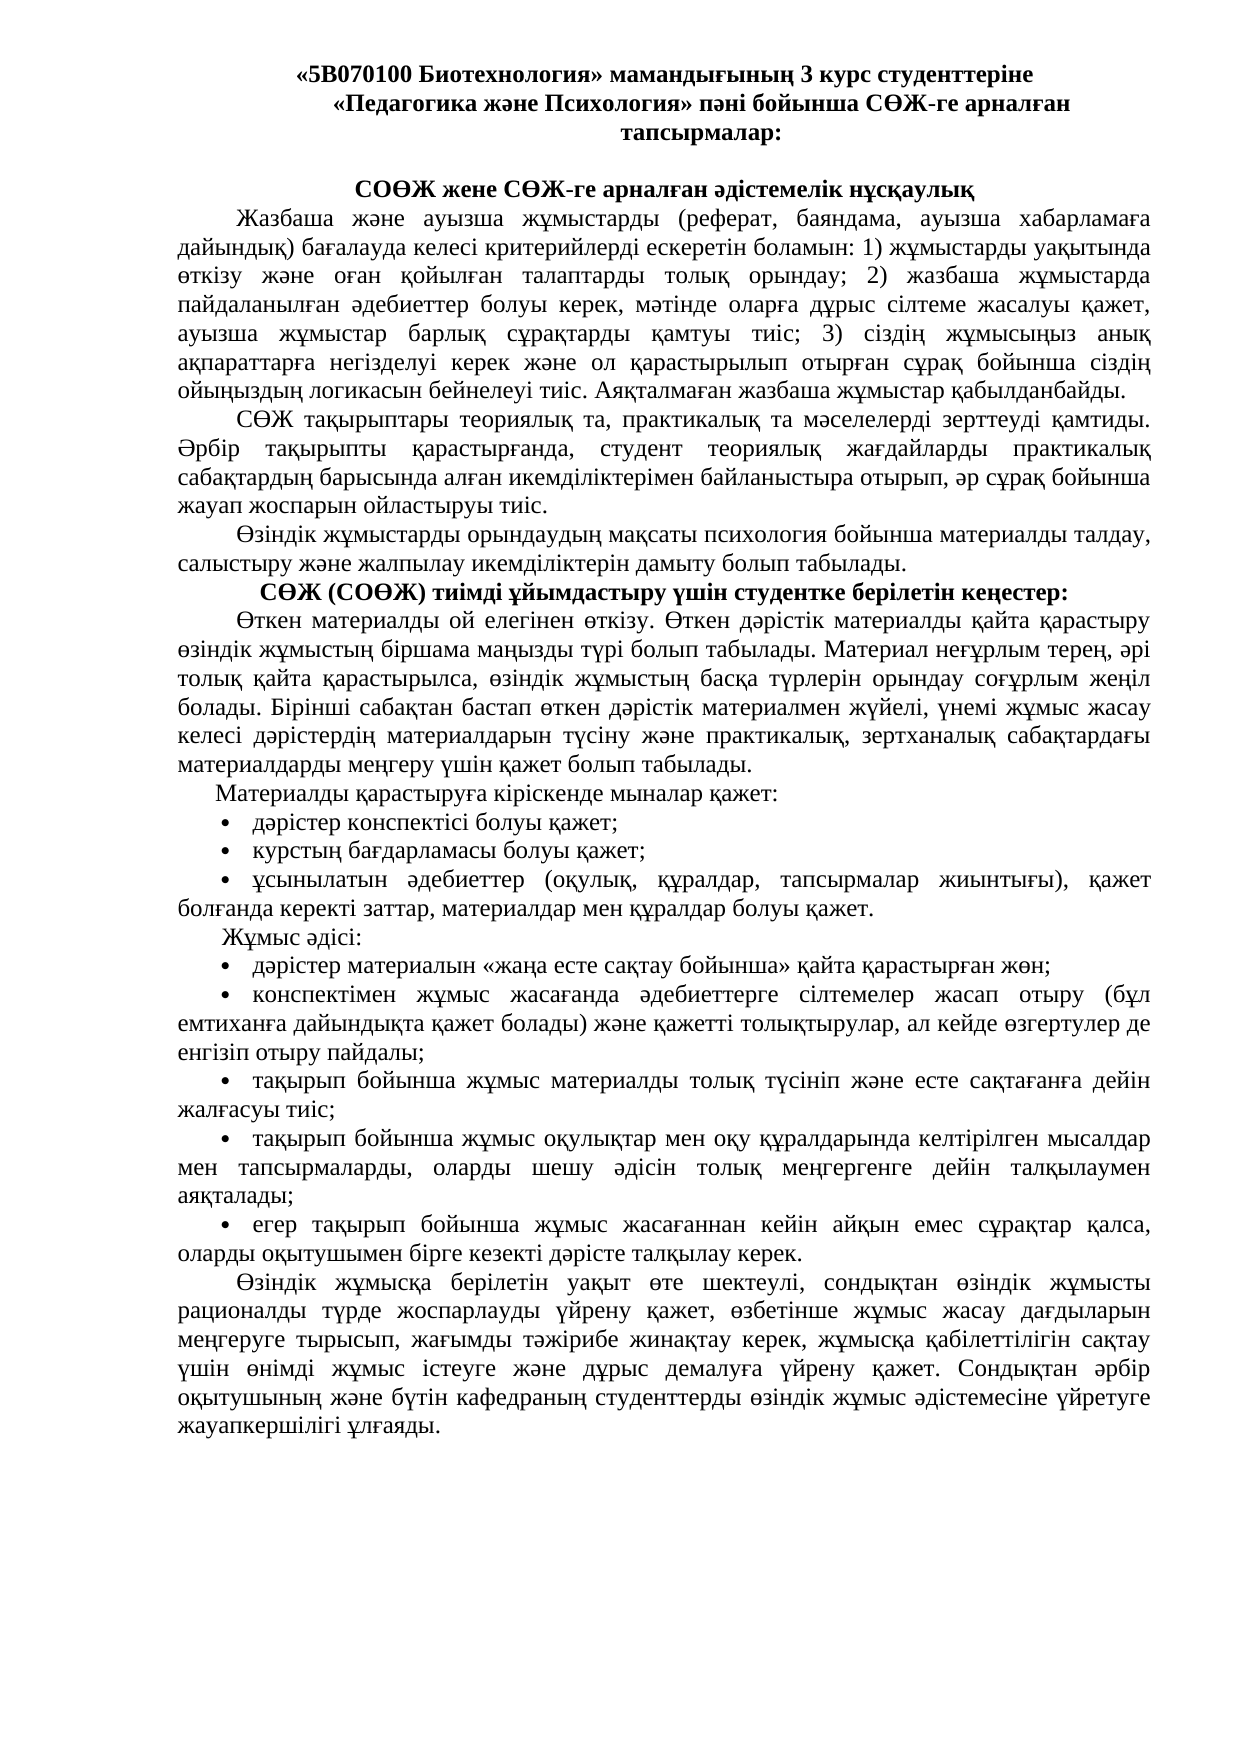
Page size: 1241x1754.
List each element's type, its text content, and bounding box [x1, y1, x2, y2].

text Өзіндік жұмысқа берілетін уақыт өте шектеулі, сондықтан өзіндік жұмысты рационалды түрде жоспарлауды үйрену қажет, өзбетінше жұмыс жасау дағдыларын меңгеруге тырысып, жағымды тәжірибе жинақтау керек, жұмысқа қабілеттілігін сақтау үшін өнімді жұмыс істеуге және дұрыс демалуға үйрену қажет. Сондықтан әрбір оқытушының және бүтін кафедраның студенттерды өзіндік жұмыс әдістемесіне үйретуге жауапкершілігі ұлғаяды. [177, 1267, 1152, 1439]
list курстың бағдарламасы болуы қажет; [177, 835, 1152, 864]
list ұсынылатын әдебиеттер (оқулық, құралдар, тапсырмалар жиынтығы), қажет болғанда керекті заттар, материалдар мен құралдар болуы қажет. [177, 864, 1152, 922]
text «5B070100 Биотехнология» мамандығының 3 курс студенттеріне [177, 59, 1152, 88]
list дәрістер материалын «жаңа есте сақтау бойынша» қайта қарастырған жөн; [177, 950, 1152, 979]
list конспектімен жұмыс жасағанда әдебиеттерге сілтемелер жасап отыру (бұл емтиханға дайындықта қажет болады) және қажетті толықтырулар, ал кейде өзгертулер де енгізіп отыру пайдалы; [177, 979, 1152, 1065]
text тапсырмалар: [177, 117, 1152, 145]
list тақырып бойынша жұмыс оқулықтар мен оқу құралдарында келтірілген мысалдар мен тапсырмаларды, оларды шешу әдісін толық меңгергенге дейін талқылаумен аяқталады; [177, 1123, 1152, 1209]
text Жұмыс әдісі: [177, 922, 1152, 950]
text СОӨЖ жене СӨЖ-ге арналған әдістемелік нұсқаулық [177, 174, 1152, 203]
text Өзіндік жұмыстарды орындаудың мақсаты психология бойынша материалды талдау, салыстыру және жалпылау икемділіктерін дамыту болып табылады. [177, 519, 1152, 577]
text «Педагогика және Психология» пәнi бойынша СӨЖ-ге арналған [177, 88, 1152, 117]
text Өткен материалды ой елегінен өткізу. Өткен дәрістік материалды қайта қарастыру өзіндік жұмыстың біршама маңызды түрі болып табылады. Материал неғұрлым терең, әрі толық қайта қарастырылса, өзіндік жұмыстың басқа түрлерін орындау соғұрлым жеңіл болады. Бірінші сабақтан бастап өткен дәрістік материалмен жүйелі, үнемі жұмыс жасау келесі дәрістердің материалдарын түсіну және практикалық, зертханалық сабақтардағы материалдарды меңгеру үшін қажет болып табылады. [177, 605, 1152, 778]
text СӨЖ тақырыптары теориялық та, практикалық та мәселелерді зерттеуді қамтиды. Әрбір тақырыпты қарастырғанда, студент теориялық жағдайларды практикалық сабақтардың барысында алған икемділіктерімен байланыстыра отырып, әр сұрақ бойынша жауап жоспарын ойластыруы тиіс. [177, 404, 1152, 519]
list тақырып бойынша жұмыс материалды толық түсініп және есте сақтағанға дейін жалғасуы тиіс; [177, 1065, 1152, 1123]
text СӨЖ (СОӨЖ) тиімді ұйымдастыру үшін студентке берілетін кеңестер: [177, 577, 1152, 605]
text Жазбаша және ауызша жұмыстарды (реферат, баяндама, ауызша хабарламаға дайындық) бағалауда келесі критерийлерді ескеретін боламын: 1) жұмыстарды уақытында өткізу және оған қойылған талаптарды толық орындау; 2) жазбаша жұмыстарда пайдаланылған әдебиеттер болуы керек, мәтінде оларға дұрыс сілтеме жасалуы қажет, ауызша жұмыстар барлық сұрақтарды қамтуы тиіс; 3) сіздің жұмысыңыз анық ақпараттарға негізделуі керек және ол қарастырылып отырған сұрақ бойынша сіздің ойыңыздың логикасын бейнелеуі тиіс. Аяқталмаған жазбаша жұмыстар қабылданбайды. [177, 203, 1152, 404]
list егер тақырып бойынша жұмыс жасағаннан кейін айқын емес сұрақтар қалса, оларды оқытушымен бірге кезекті дәрісте талқылау керек. [177, 1209, 1152, 1267]
list дәрістер конспектісі болуы қажет; [177, 807, 1152, 835]
text Материалды қарастыруға кіріскенде мыналар қажет: [177, 778, 1152, 807]
